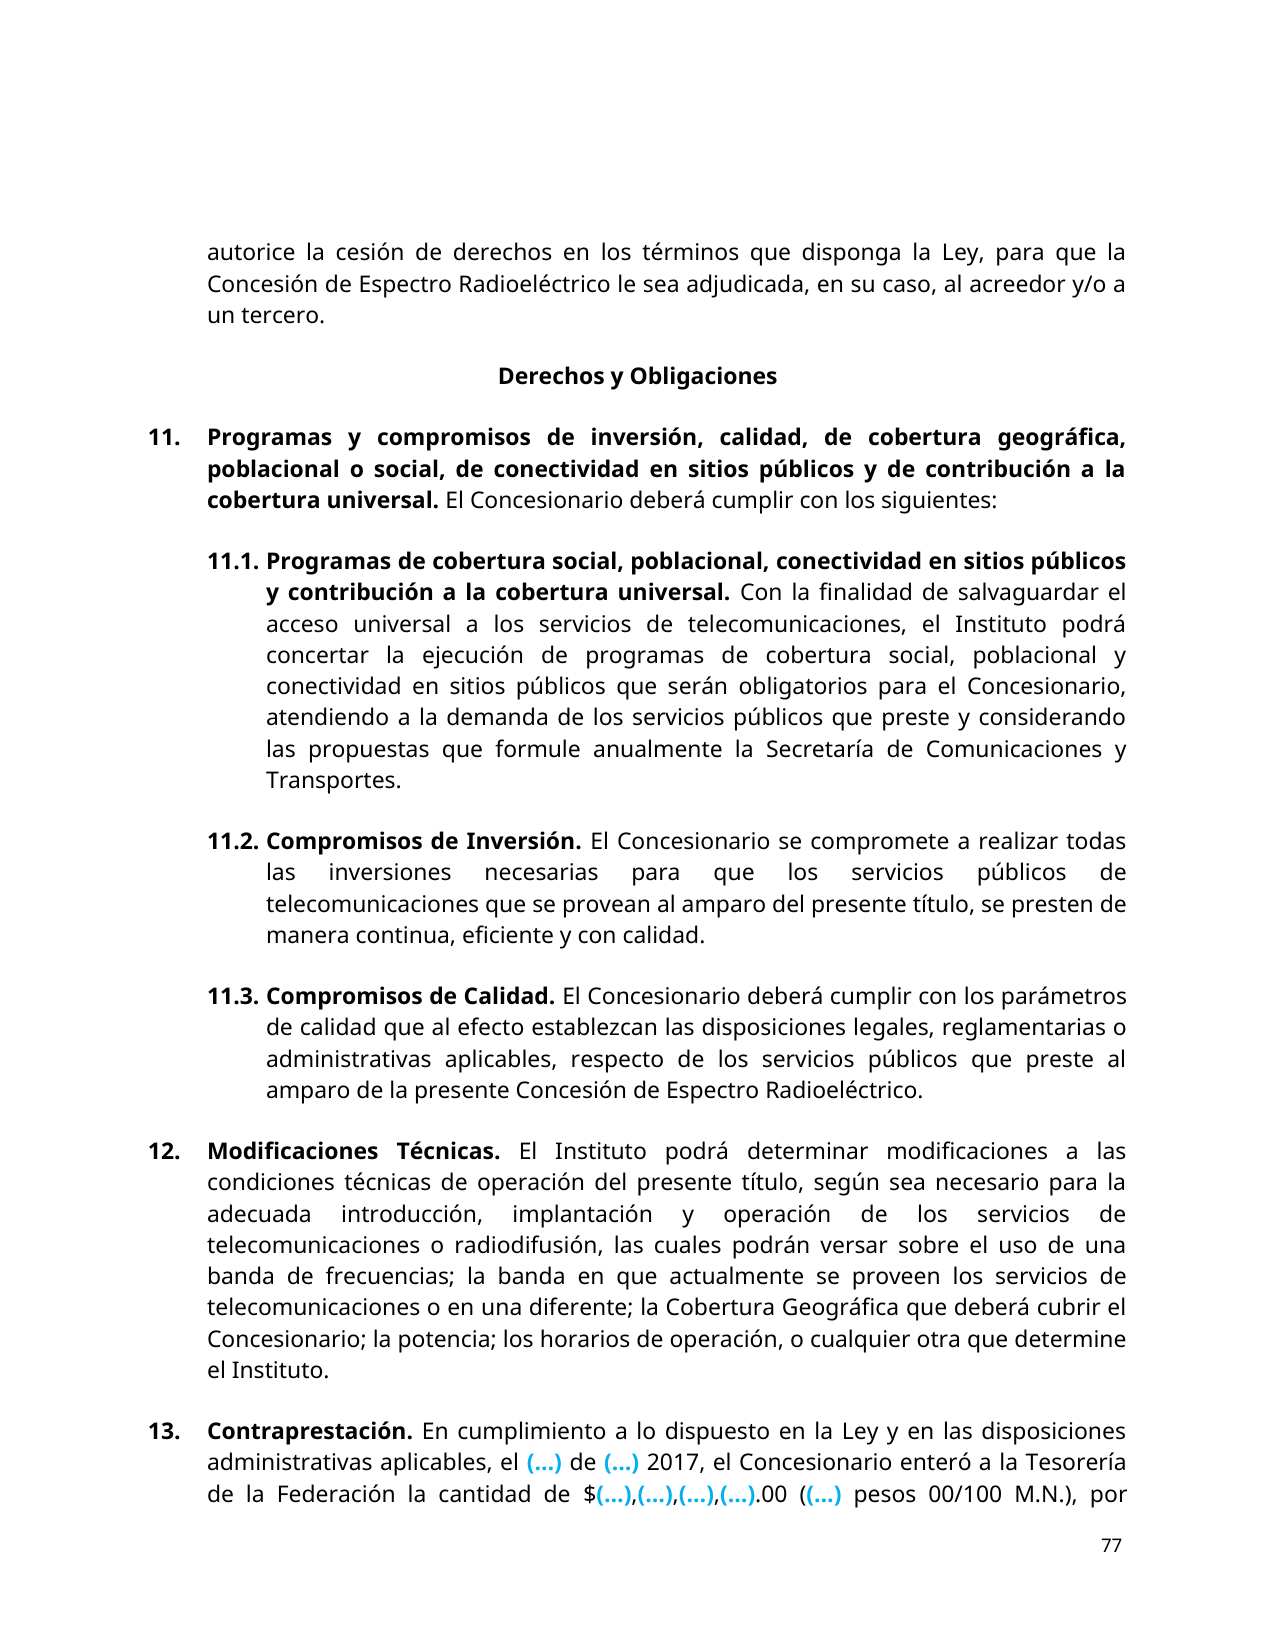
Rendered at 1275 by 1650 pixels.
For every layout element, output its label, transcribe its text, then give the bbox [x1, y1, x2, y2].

list Programas de cobertura social, poblacional, conectividad en sitios públicos y contribución a la cobertura universal. Con la finalidad de salvaguardar el acceso universal a los servicios de telecomunicaciones, el Instituto podrá concertar la ejecución de programas de cobertura social, poblacional y conectividad en sitios públicos que serán obligatorios para el Concesionario, atendiendo a la demanda de los servicios públicos que preste y considerando las propuestas que formule anualmente la Secretaría de Comunicaciones y Transportes. [207, 545, 1127, 795]
list Programas y compromisos de inversión, calidad, de cobertura geográfica, poblacional o social, de conectividad en sitios públicos y de contribución a la cobertura universal. El Concesionario deberá cumplir con los siguientes: [148, 421, 1127, 515]
list Compromisos de Inversión. El Concesionario se compromete a realizar todas las inversiones necesarias para que los servicios públicos de telecomunicaciones que se provean al amparo del presente título, se presten de manera continua, eficiente y con calidad. [207, 825, 1127, 950]
list Compromisos de Calidad. El Concesionario deberá cumplir con los parámetros de calidad que al efecto establezcan las disposiciones legales, reglamentarias o administrativas aplicables, respecto de los servicios públicos que preste al amparo de la presente Concesión de Espectro Radioeléctrico. [207, 980, 1127, 1105]
text Derechos y Obligaciones [148, 360, 1127, 391]
list Modificaciones Técnicas. El Instituto podrá determinar modificaciones a las condiciones técnicas de operación del presente título, según sea necesario para la adecuada introducción, implantación y operación de los servicios de telecomunicaciones o radiodifusión, las cuales podrán versar sobre el uso de una banda de frecuencias; la banda en que actualmente se proveen los servicios de telecomunicaciones o en una diferente; la Cobertura Geográfica que deberá cubrir el Concesionario; la potencia; los horarios de operación, o cualquier otra que determine el Instituto. [148, 1135, 1127, 1385]
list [148, 1415, 1127, 1509]
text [207, 236, 1127, 330]
